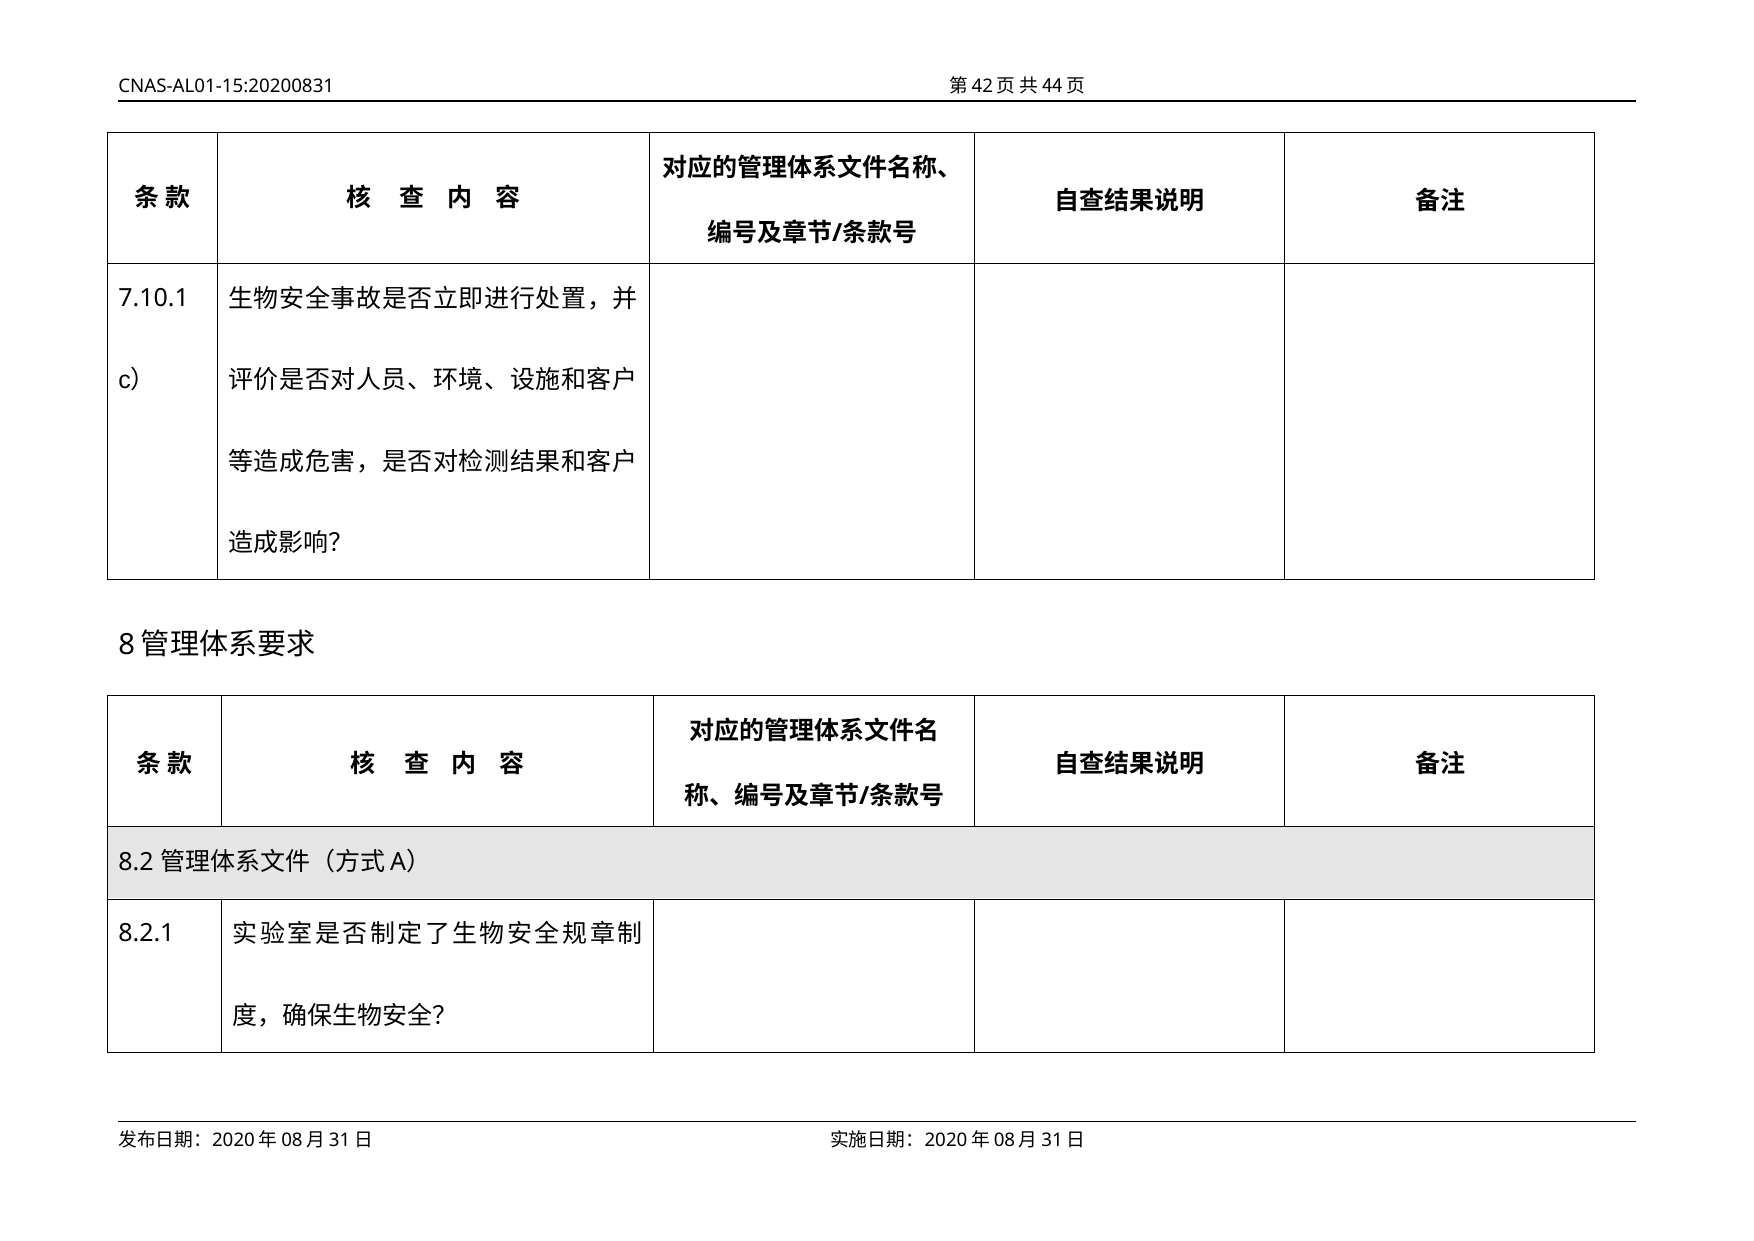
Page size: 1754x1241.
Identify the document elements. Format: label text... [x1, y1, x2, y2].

table_cell [650, 264, 974, 579]
table_header 对应的管理体系文件名称、编号及章节/条款号 [650, 133, 974, 263]
table_cell 8.2 管理体系文件（方式A） [108, 827, 1594, 898]
table_header 核 查 内 容 [218, 133, 649, 263]
table_cell 实验室是否制定了生物安全规章制度，确保生物安全？ [222, 900, 653, 1052]
table_cell 生物安全事故是否立即进行处置，并评价是否对人员、环境、设施和客户等造成危害，是否对检测结果和客户造成影响？ [218, 264, 649, 579]
table_cell [1285, 900, 1594, 1052]
table_header 对应的管理体系文件名称、编号及章节/条款号 [654, 696, 974, 826]
table_header 备注 [1285, 696, 1594, 826]
table_header 条 款 [108, 133, 217, 263]
table_cell [654, 900, 974, 1052]
table_cell 8.2.1 [108, 900, 221, 1052]
table_cell [975, 264, 1284, 579]
table_header 条 款 [108, 696, 221, 826]
table_header 自查结果说明 [975, 696, 1284, 826]
table_cell 7.10.1 c） [108, 264, 217, 579]
table_header 备注 [1285, 133, 1594, 263]
text 8管理体系要求 [118, 609, 1636, 674]
table_cell [975, 900, 1284, 1052]
table_header 核 查 内 容 [222, 696, 653, 826]
table_cell [1285, 264, 1594, 579]
table_header 自查结果说明 [975, 133, 1284, 263]
